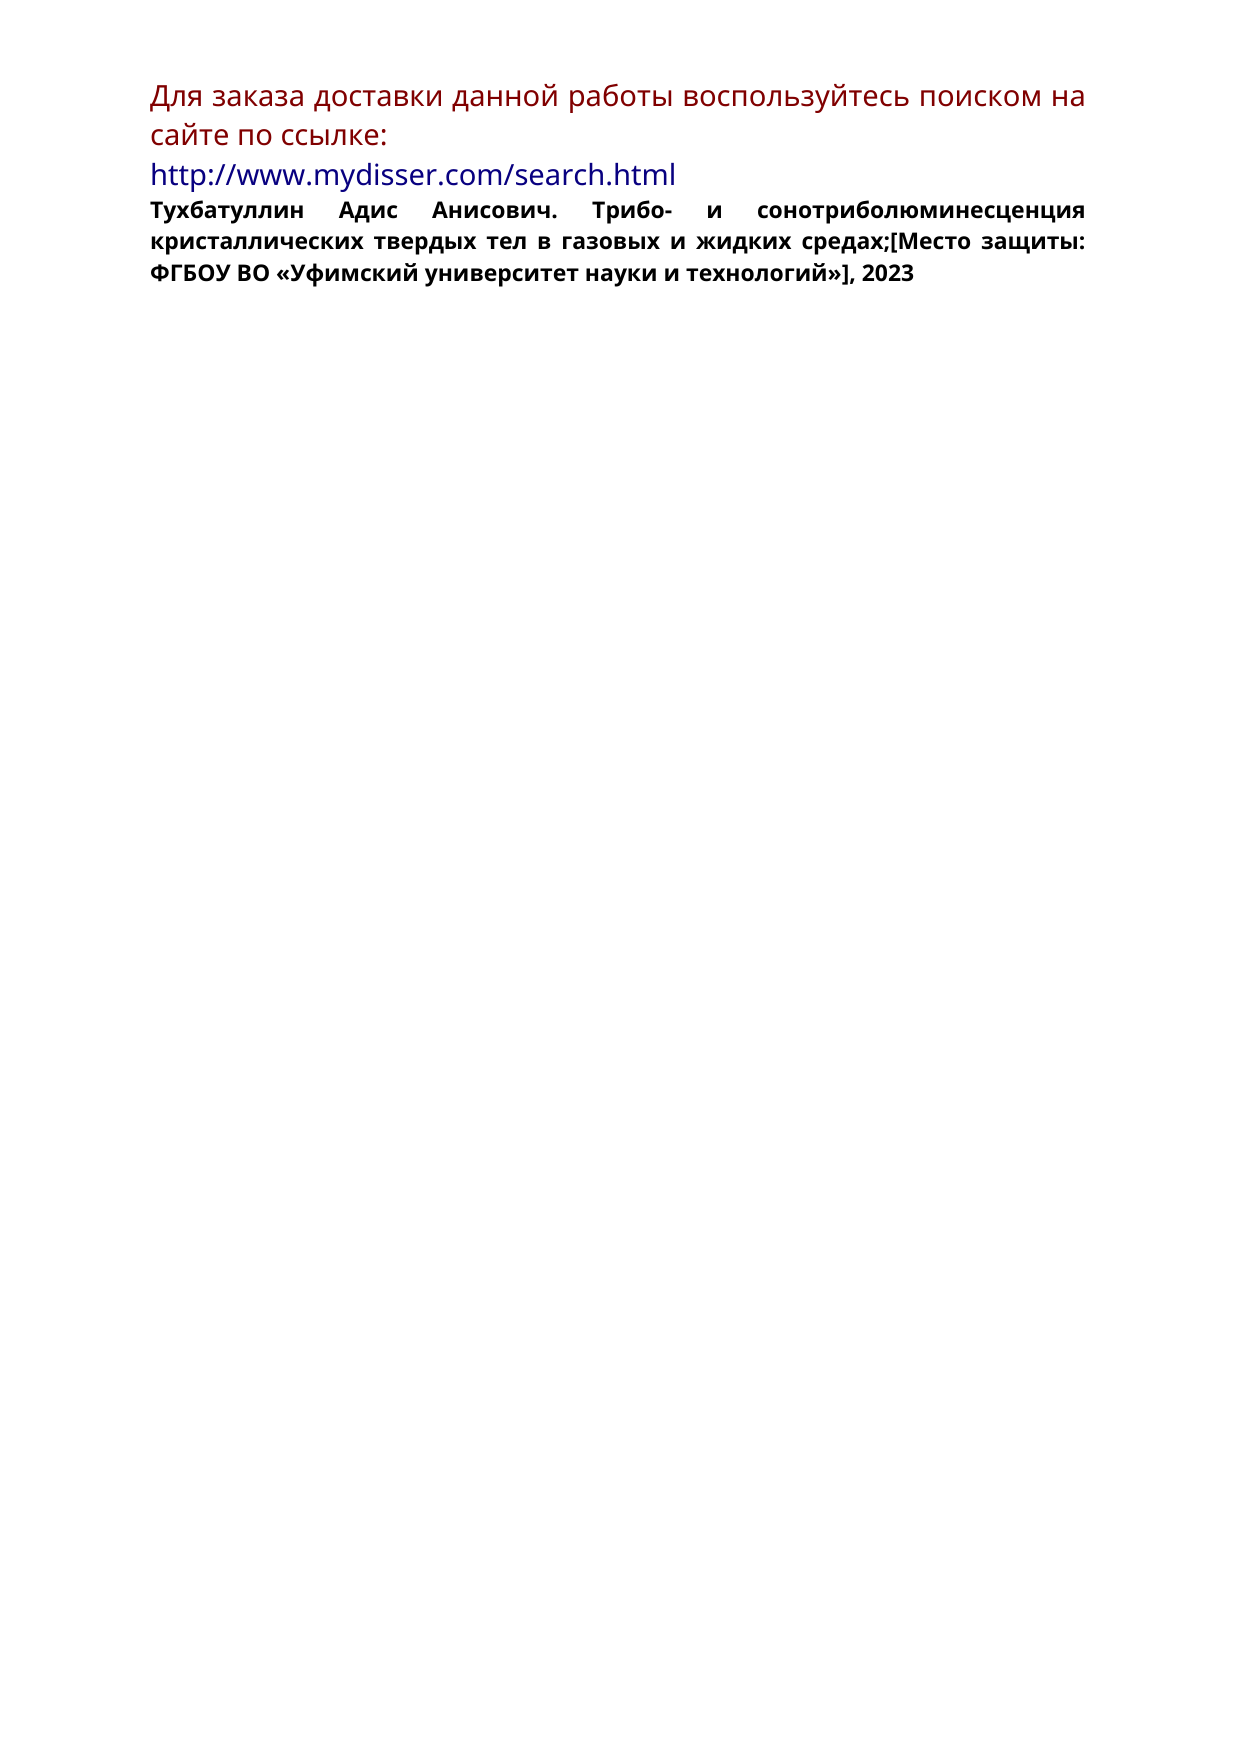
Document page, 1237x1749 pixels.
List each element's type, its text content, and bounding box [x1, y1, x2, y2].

text Тухбатуллин Адис Анисович. Трибо- и сонотриболюминесценция кристаллических твердых тел в газовых и жидких средах;[Место защиты: ФГБОУ ВО «Уфимский университет науки и технологий»], 2023 [150, 194, 1086, 288]
